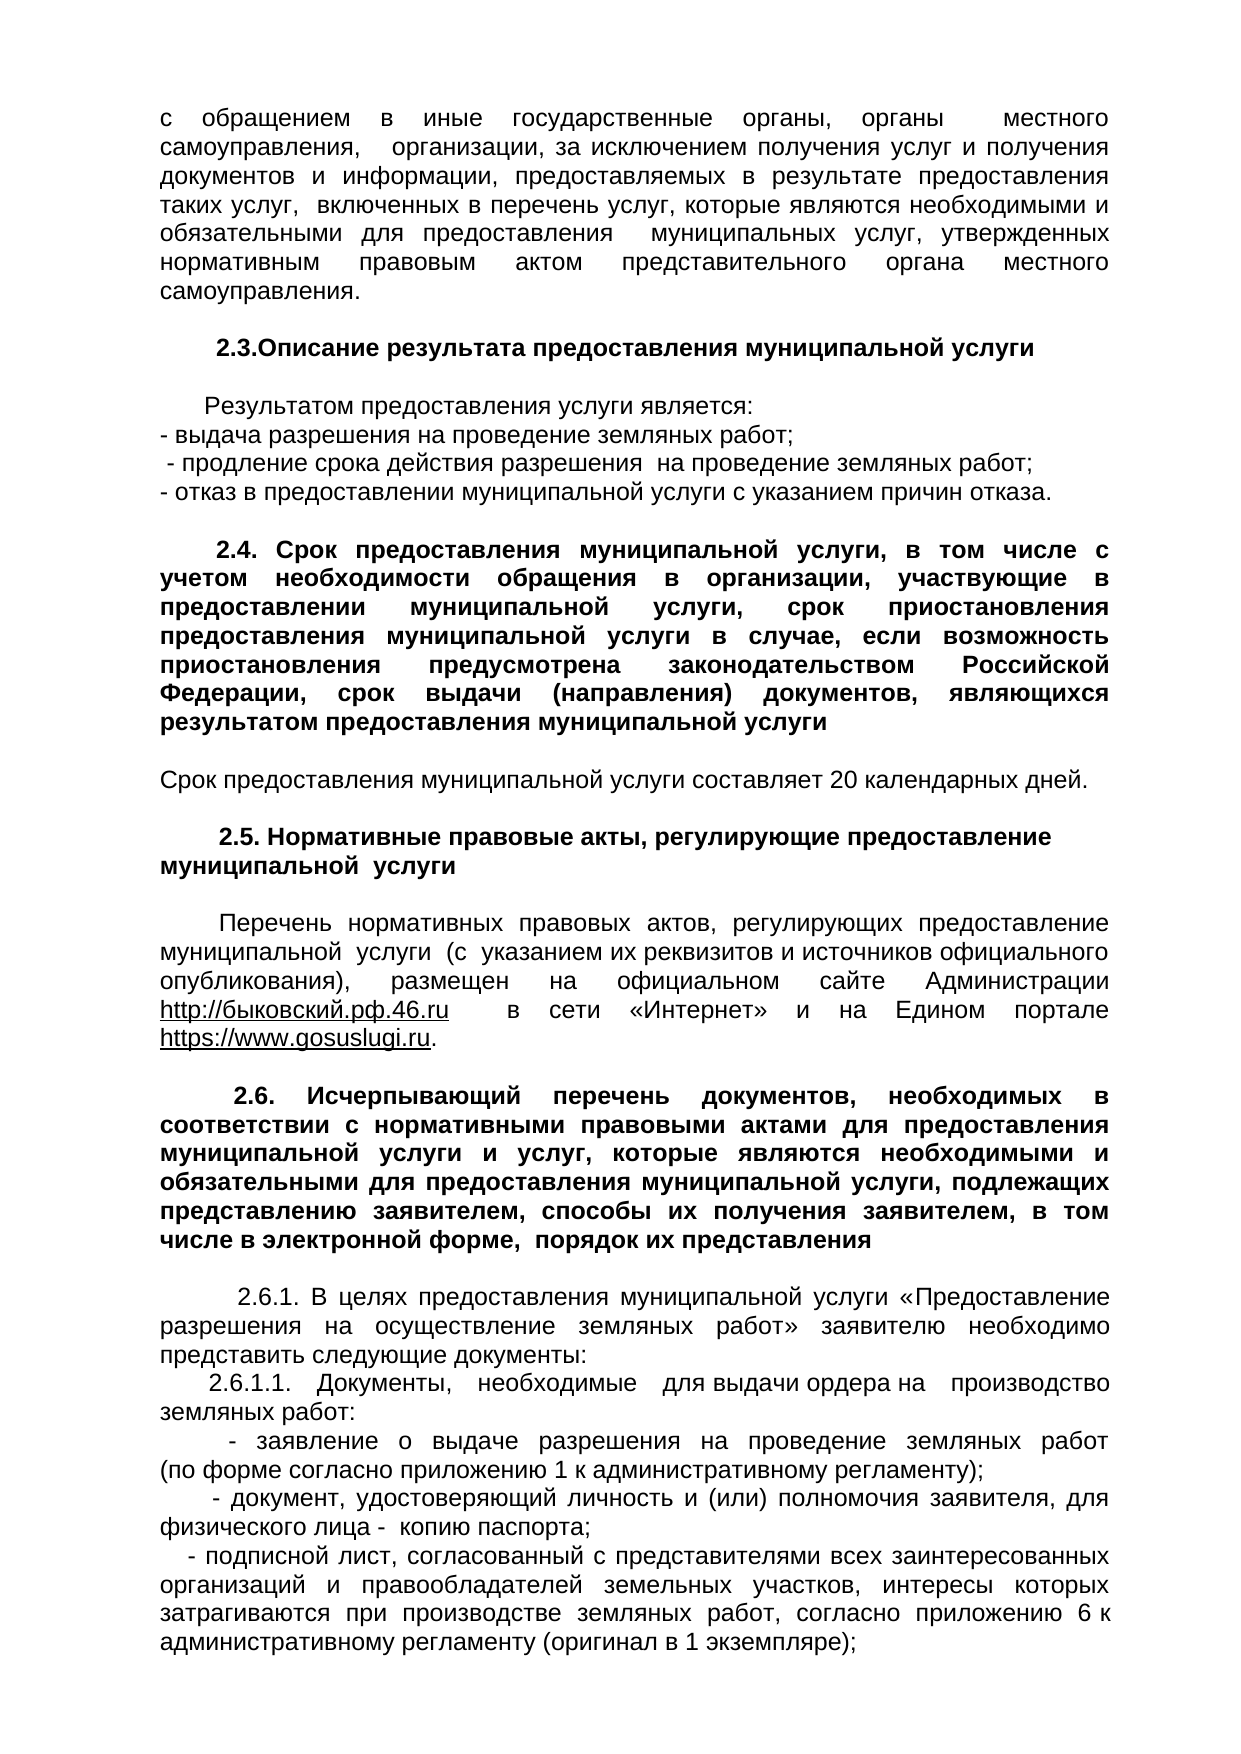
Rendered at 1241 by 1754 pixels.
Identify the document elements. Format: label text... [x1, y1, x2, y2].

text Результатом предоставления услуги является: [159, 391, 1110, 420]
text муниципальной услуги [159, 851, 1110, 880]
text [159, 103, 1110, 305]
text 2.6. Исчерпывающий перечень документов, необходимых в соответствии с нормативными правовыми актами для предоставления муниципальной услуги и услуг, которые являются необходимыми и обязательными для предоставления муниципальной услуги, подлежащих представлению заявителем, способы их получения заявителем, в том числе в электронной форме, порядок их представления [159, 1081, 1110, 1253]
text 2.6.1. В целях предоставления муниципальной услуги «Предоставление разрешения на осуществление земляных работ» заявителю необходимо представить следующие документы: [159, 1282, 1110, 1368]
text 2.5. Нормативные правовые акты, регулирующие предоставление [159, 822, 1110, 851]
text - заявление о выдаче разрешения на проведение земляных работ (по форме согласно приложению 1 к административному регламенту); [159, 1426, 1110, 1483]
text 2.6.1.1. Документы, необходимые для выдачи ордера на производство земляных работ: [159, 1368, 1110, 1426]
text - продление срока действия разрешения на проведение земляных работ; [159, 448, 1110, 477]
text - отказ в предоставлении муниципальной услуги с указанием причин отказа. [159, 477, 1110, 506]
text 2.3.Описание результата предоставления муниципальной услуги [159, 333, 1110, 362]
text Перечень нормативных правовых актов, регулирующих предоставление муниципальной услуги (с указанием их реквизитов и источников официального опубликования), размещен на официальном сайте Администрации http://быковский.рф.46.ru в сети «Интернет» и на Едином портале https://www.gosuslugi.ru. [159, 908, 1110, 1052]
text - выдача разрешения на проведение земляных работ; [159, 420, 1110, 448]
text 2.4. Срок предоставления муниципальной услуги, в том числе с учетом необходимости обращения в организации, участвующие в предоставлении муниципальной услуги, срок приостановления предоставления муниципальной услуги в случае, если возможность приостановления предусмотрена законодательством Российской Федерации, срок выдачи (направления) документов, являющихся результатом предоставления муниципальной услуги [159, 535, 1110, 736]
text - документ, удостоверяющий личность и (или) полномочия заявителя, для физического лица - копию паспорта; [159, 1483, 1110, 1541]
text - подписной лист, согласованный с представителями всех заинтересованных организаций и правообладателей земельных участков, интересы которых затрагиваются при производстве земляных работ, согласно приложению 6 к административному регламенту (оригинал в 1 экземпляре); [159, 1541, 1110, 1656]
text Срок предоставления муниципальной услуги составляет 20 календарных дней. [159, 765, 1110, 793]
